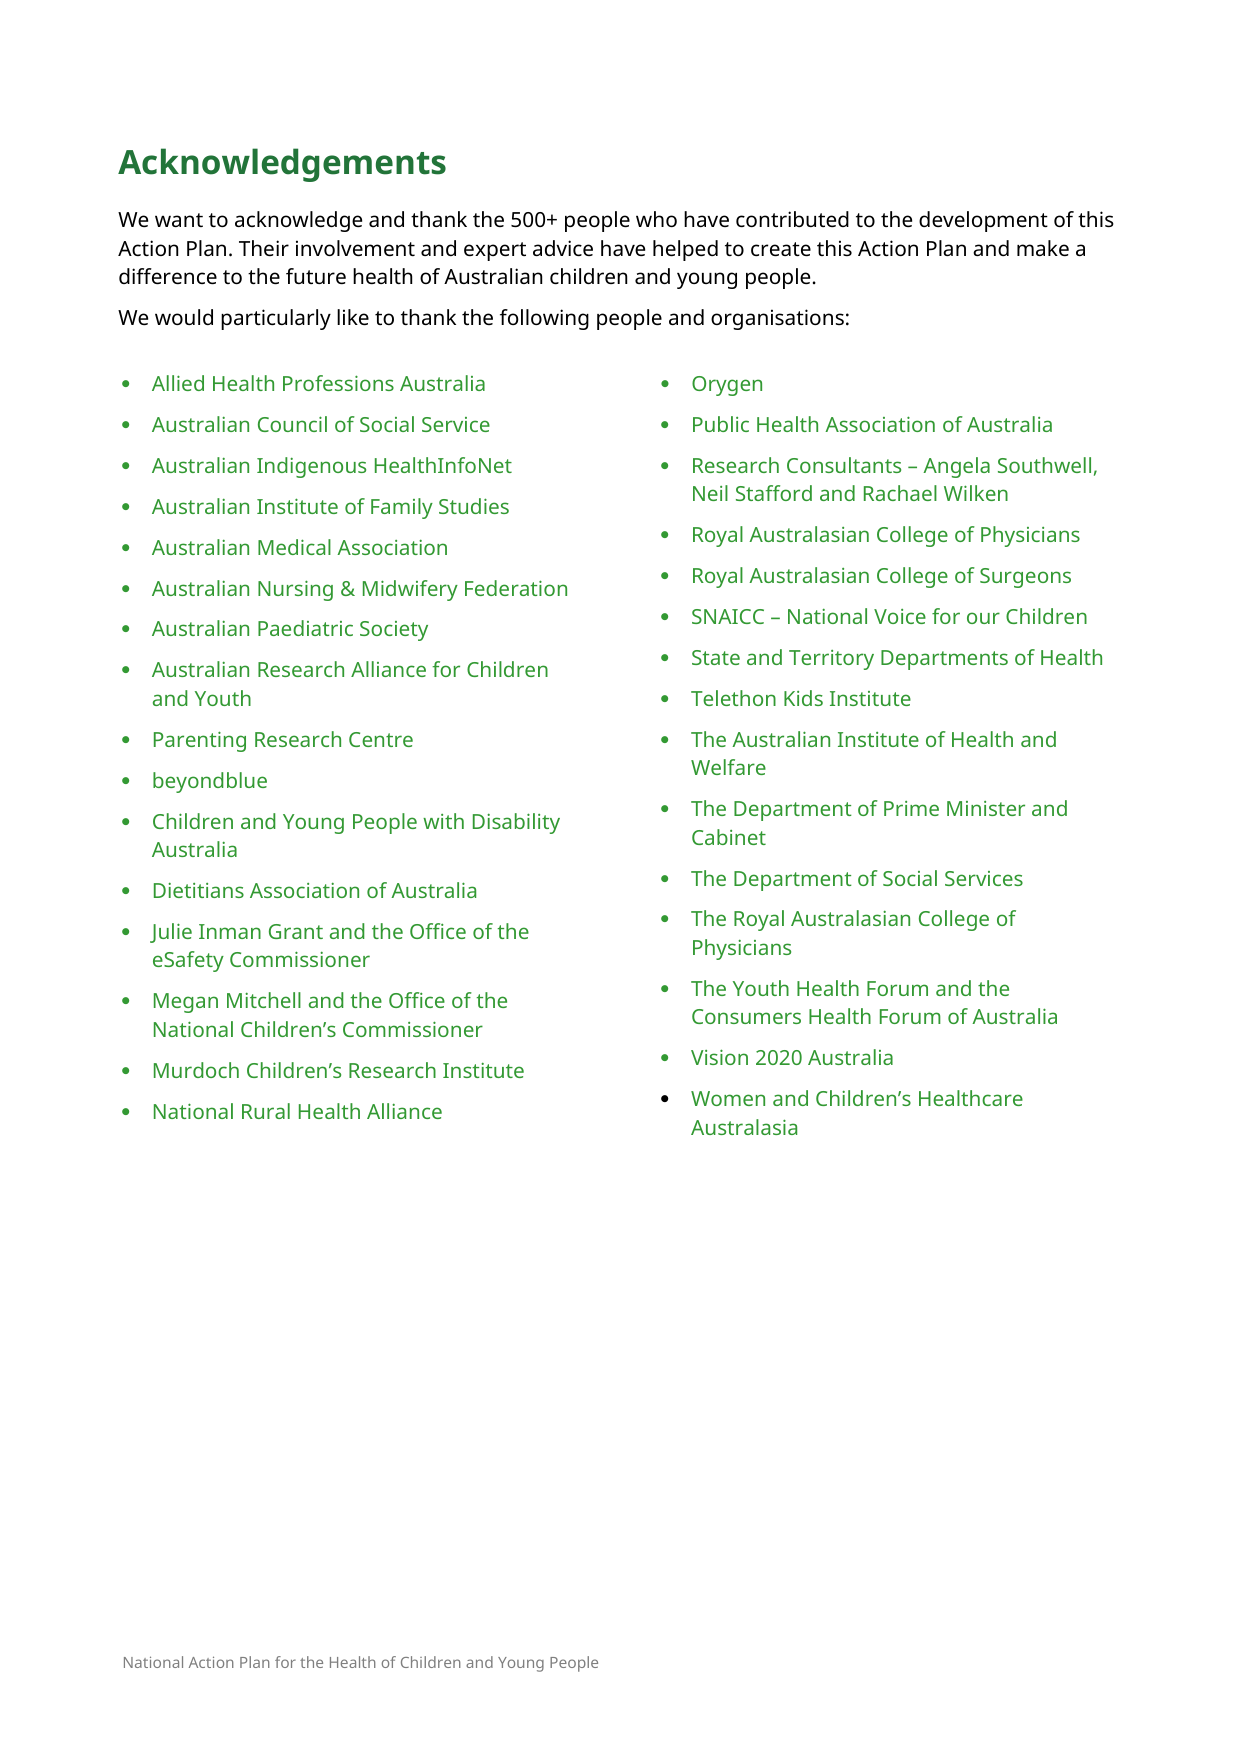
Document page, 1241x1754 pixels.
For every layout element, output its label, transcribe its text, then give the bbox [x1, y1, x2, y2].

list Vision 2020 Australia [661, 1043, 1122, 1072]
list Children and Young People with Disability Australia [122, 807, 583, 864]
list Julie Inman Grant and the Office of the eSafety Commissioner [122, 917, 583, 974]
list Women and Children’s Healthcare Australasia [661, 1084, 1122, 1141]
list The Department of Prime Minister and Cabinet [661, 794, 1122, 851]
list Australian Nursing & Midwifery Federation [122, 574, 583, 602]
text We would particularly like to thank the following people and organisations: [118, 303, 1122, 331]
list Murdoch Children’s Research Institute [122, 1056, 583, 1084]
list Research Consultants – Angela Southwell, Neil Stafford and Rachael Wilken [661, 451, 1122, 508]
text We want to acknowledge and thank the 500+ people who have contributed to the development of this Action Plan. Their involvement and expert advice have helped to create this Action Plan and make a difference to the future health of Australian children and young people. [118, 205, 1122, 291]
list Parenting Research Centre [122, 725, 583, 753]
list Royal Australasian College of Surgeons [661, 561, 1122, 589]
list Public Health Association of Australia [661, 410, 1122, 438]
list Allied Health Professions Australia [122, 369, 583, 397]
list The Youth Health Forum and the Consumers Health Forum of Australia [661, 974, 1122, 1031]
list Australian Indigenous HealthInfoNet [122, 451, 583, 479]
list Australian Council of Social Service [122, 410, 583, 438]
subtitle Acknowledgements [118, 139, 1122, 184]
list The Department of Social Services [661, 864, 1122, 892]
list Telethon Kids Institute [661, 684, 1122, 712]
list Australian Paediatric Society [122, 614, 583, 643]
list Australian Institute of Family Studies [122, 492, 583, 520]
list beyondblue [122, 766, 583, 794]
list The Australian Institute of Health and Welfare [661, 725, 1122, 782]
list Megan Mitchell and the Office of the National Children’s Commissioner [122, 986, 583, 1043]
list SNAICC – National Voice for our Children [661, 602, 1122, 631]
list Australian Research Alliance for Children and Youth [122, 656, 583, 712]
list Royal Australasian College of Physicians [661, 520, 1122, 549]
list State and Territory Departments of Health [661, 643, 1122, 671]
list Dietitians Association of Australia [122, 876, 583, 904]
list The Royal Australasian College of Physicians [661, 904, 1122, 961]
list Orygen [661, 369, 1122, 397]
list Australian Medical Association [122, 533, 583, 561]
list National Rural Health Alliance [122, 1097, 583, 1125]
